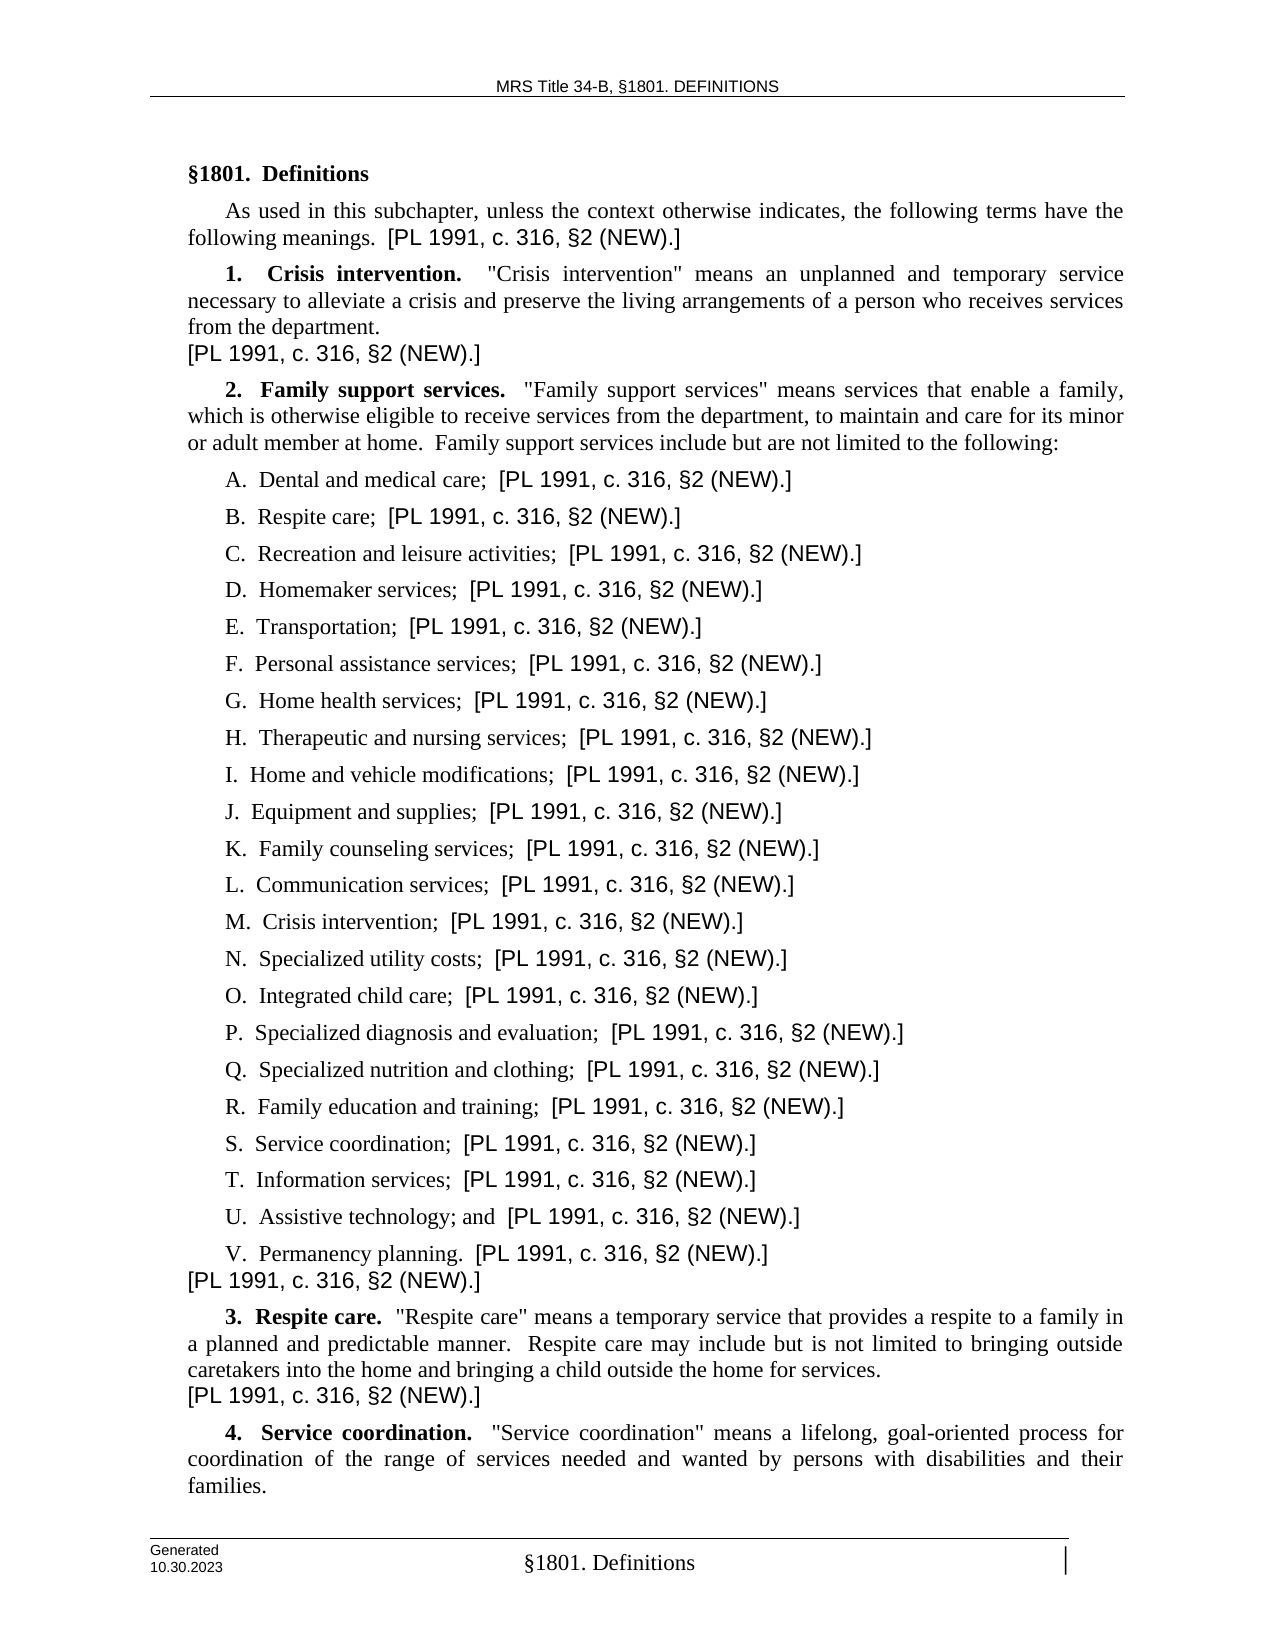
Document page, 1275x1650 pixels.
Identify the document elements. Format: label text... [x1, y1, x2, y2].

text N. Specialized utility costs; [PL 1991, c. 316, §2 (NEW).] [225, 945, 1125, 972]
text B. Respite care; [PL 1991, c. 316, §2 (NEW).] [225, 503, 1125, 529]
text H. Therapeutic and nursing services; [PL 1991, c. 316, §2 (NEW).] [225, 724, 1125, 750]
text As used in this subchapter, unless the context otherwise indicates, the following terms have the following meanings. [PL 1991, c. 316, §2 (NEW).] [187, 197, 1125, 250]
text 2. Family support services. "Family support services" means services that enable a family, which is otherwise eligible to receive services from the department, to maintain and care for its minor or adult member at home. Family support services include but are not limited to the following: [187, 376, 1125, 455]
text [PL 1991, c. 316, §2 (NEW).] [187, 1267, 1125, 1293]
text P. Specialized diagnosis and evaluation; [PL 1991, c. 316, §2 (NEW).] [225, 1019, 1125, 1045]
text U. Assistive technology; and [PL 1991, c. 316, §2 (NEW).] [225, 1203, 1125, 1230]
text A. Dental and medical care; [PL 1991, c. 316, §2 (NEW).] [225, 466, 1125, 492]
text C. Recreation and leisure activities; [PL 1991, c. 316, §2 (NEW).] [225, 539, 1125, 566]
text [PL 1991, c. 316, §2 (NEW).] [187, 1382, 1125, 1409]
text I. Home and vehicle modifications; [PL 1991, c. 316, §2 (NEW).] [225, 761, 1125, 787]
text G. Home health services; [PL 1991, c. 316, §2 (NEW).] [225, 687, 1125, 713]
text V. Permanency planning. [PL 1991, c. 316, §2 (NEW).] [225, 1240, 1125, 1267]
text §1801. Definitions [187, 160, 1125, 187]
text S. Service coordination; [PL 1991, c. 316, §2 (NEW).] [225, 1129, 1125, 1156]
text F. Personal assistance services; [PL 1991, c. 316, §2 (NEW).] [225, 650, 1125, 677]
text E. Transportation; [PL 1991, c. 316, §2 (NEW).] [225, 613, 1125, 640]
text K. Family counseling services; [PL 1991, c. 316, §2 (NEW).] [225, 834, 1125, 861]
text R. Family education and training; [PL 1991, c. 316, §2 (NEW).] [225, 1093, 1125, 1119]
text M. Crisis intervention; [PL 1991, c. 316, §2 (NEW).] [225, 908, 1125, 935]
text O. Integrated child care; [PL 1991, c. 316, §2 (NEW).] [225, 982, 1125, 1008]
text 1. Crisis intervention. "Crisis intervention" means an unplanned and temporary service necessary to alleviate a crisis and preserve the living arrangements of a person who receives services from the department. [187, 260, 1125, 339]
text D. Homemaker services; [PL 1991, c. 316, §2 (NEW).] [225, 576, 1125, 603]
text Q. Specialized nutrition and clothing; [PL 1991, c. 316, §2 (NEW).] [225, 1056, 1125, 1082]
text T. Information services; [PL 1991, c. 316, §2 (NEW).] [225, 1166, 1125, 1193]
text 4. Service coordination. "Service coordination" means a lifelong, goal-oriented process for coordination of the range of services needed and wanted by persons with disabilities and their families. [187, 1419, 1125, 1498]
text [PL 1991, c. 316, §2 (NEW).] [187, 339, 1125, 366]
text J. Equipment and supplies; [PL 1991, c. 316, §2 (NEW).] [225, 798, 1125, 824]
text L. Communication services; [PL 1991, c. 316, §2 (NEW).] [225, 871, 1125, 898]
text 3. Respite care. "Respite care" means a temporary service that provides a respite to a family in a planned and predictable manner. Respite care may include but is not limited to bringing outside caretakers into the home and bringing a child outside the home for services. [187, 1303, 1125, 1382]
